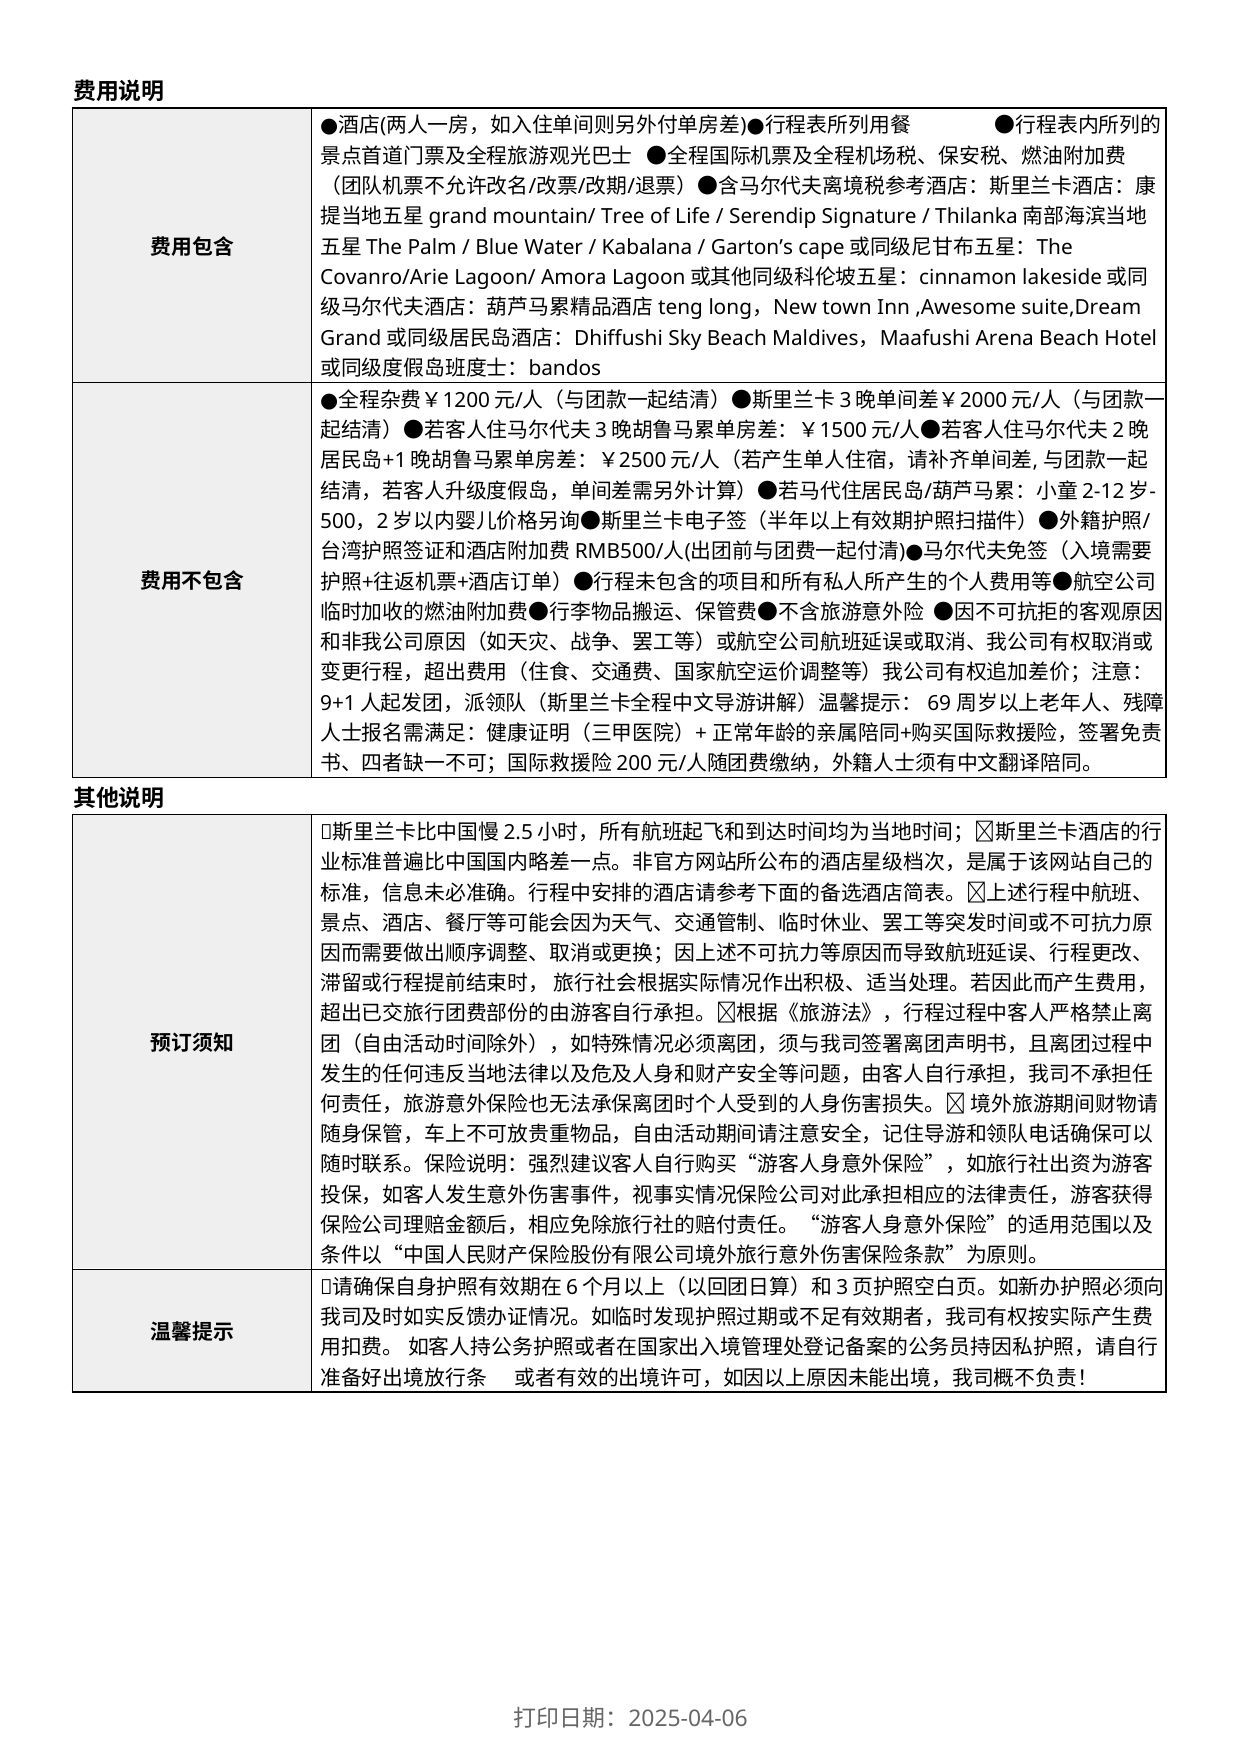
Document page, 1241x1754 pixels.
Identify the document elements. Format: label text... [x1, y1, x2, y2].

table_header 预订须知 [73, 815, 311, 1268]
table_header ●酒店(两人一房，如入住单间则另外付单房差) [312, 109, 1165, 381]
table_header 斯里兰卡比中国慢2.5小时，所有航班起飞和到达时间均为当地时间； [312, 815, 1165, 1268]
text 其他说明 [73, 779, 1167, 813]
table_cell 费用不包含 [73, 383, 311, 777]
table_header 费用包含 [73, 109, 311, 381]
text 费用说明 [73, 73, 1167, 106]
table_cell ●全程杂费￥1200元/人（与团款一起结清） [312, 383, 1165, 777]
table_cell 温馨提示 [73, 1270, 311, 1391]
table_cell 请确保自身护照有效期在6个月以上（以回团日算）和3页护照空白页。如新办护照必须向我司及时如实反馈办证情况。如临时发现护照过期或不足有效期者，我司有权按实际产生费用扣费。 [312, 1270, 1165, 1391]
